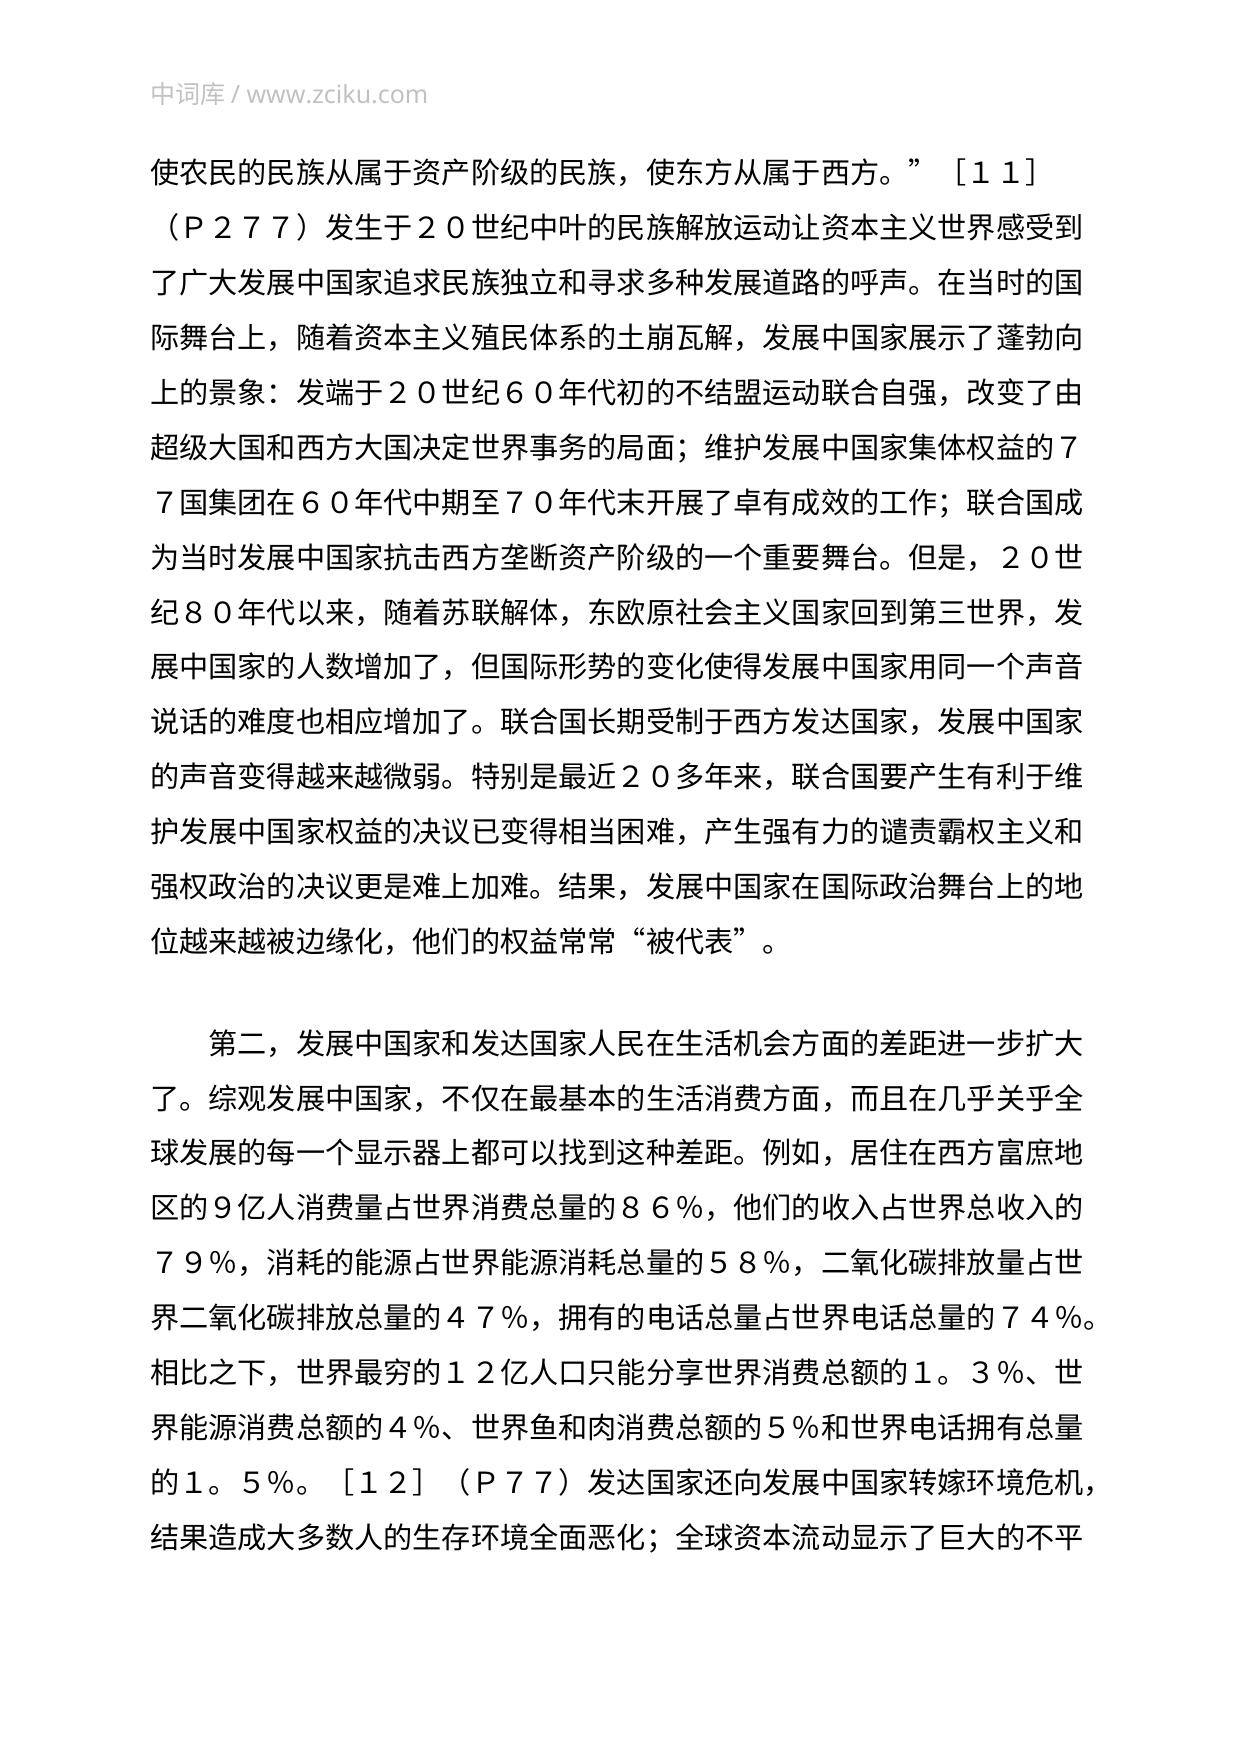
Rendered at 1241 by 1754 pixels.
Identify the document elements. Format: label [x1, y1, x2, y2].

text [150, 150, 1090, 961]
text [150, 1020, 1090, 1557]
